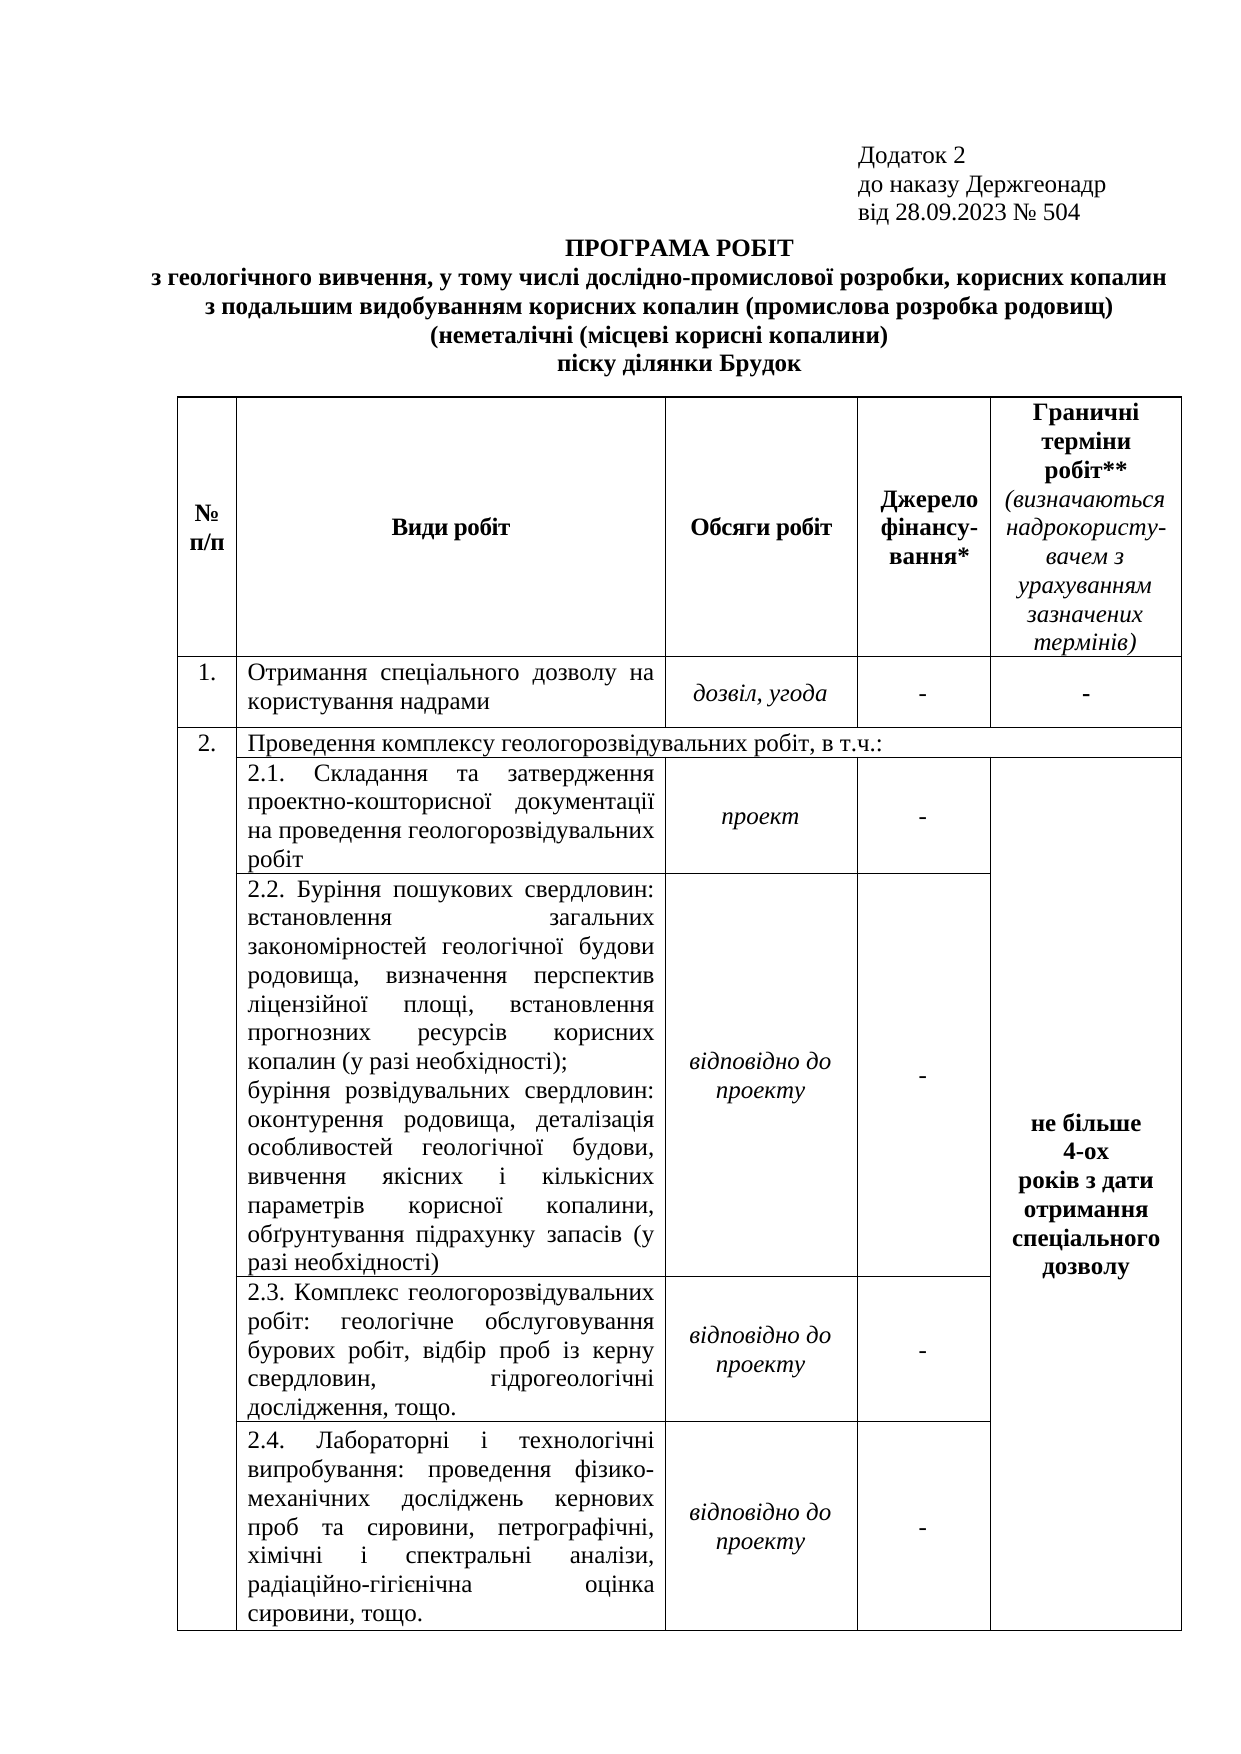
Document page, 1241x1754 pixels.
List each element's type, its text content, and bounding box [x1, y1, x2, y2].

table_cell не більше 4-ох років з дати отримання спеціального дозволу [991, 758, 1181, 1630]
table_cell 2. [178, 728, 236, 1630]
table_cell - [858, 1277, 990, 1421]
table_cell - [858, 1422, 990, 1630]
table_cell відповідно до проекту [666, 1277, 857, 1421]
table_cell - [858, 874, 990, 1276]
text з геологічного вивчення, у тому числі дослідно-промислової розробки, корисних копалин з подальшим видобуванням корисних копалин (промислова розробка родовищ) (неметалічні (місцеві корисні копалини) [148, 262, 1171, 348]
table_cell відповідно до проекту [666, 1422, 857, 1630]
table_header № п/п [178, 398, 236, 656]
table_cell Проведення комплексу геологорозвідувальних робіт, в т.ч.: [237, 728, 1181, 757]
table_cell - [858, 758, 990, 873]
text ПРОГРАМА РОБІТ [177, 233, 1181, 262]
table_cell Отримання спеціального дозволу на користування надрами [237, 657, 665, 727]
table_cell відповідно до проекту [666, 874, 857, 1276]
table_header Обсяги робіт [666, 398, 857, 656]
table_cell 2.3. Комплекс геологорозвідувальних робіт: геологічне обслуговування бурових робіт, відбір проб із керну свердловин, гідрогеологічні дослідження, тощо. [237, 1277, 665, 1421]
table_cell 1. [178, 657, 236, 727]
table_cell дозвіл, угода [666, 657, 857, 727]
table_cell 2.4. Лабораторні і технологічні випробування: проведення фізико-механічних досліджень кернових проб та сировини, петрографічні, хімічні і спектральні аналізи, радіаційно-гігієнічна оцінка сировини, тощо. [237, 1422, 665, 1630]
table_cell - [991, 657, 1181, 727]
table_cell - [858, 657, 990, 727]
table_header Граничні терміни робіт** (визначаються надрокористу-вачем з урахуванням зазначених термінів) [991, 398, 1181, 656]
table_cell 2.2. Буріння пошукових свердловин: встановлення загальних закономірностей геологічної будови родовища, визначення перспектив ліцензійної площі, встановлення прогнозних ресурсів корисних копалин (у разі необхідності); буріння розвідувальних свердловин: оконтурення родовища, деталізація особливостей геологічної будови, вивчення якісних і кількісних параметрів корисної копалини, обґрунтування підрахунку запасів (у разі необхідності) [237, 874, 665, 1276]
table_header Види робіт [237, 398, 665, 656]
table_cell 2.1. Складання та затвердження проектно-кошторисної документації на проведення геологорозвідувальних робіт [237, 758, 665, 873]
table_cell проект [666, 758, 857, 873]
text піску ділянки Брудок [177, 348, 1181, 377]
table_header Джерело фінансу-вання* [858, 398, 990, 656]
table_header Додаток 2 до наказу Держгеонадр від 28.09.2023 № 504 [847, 140, 1181, 233]
